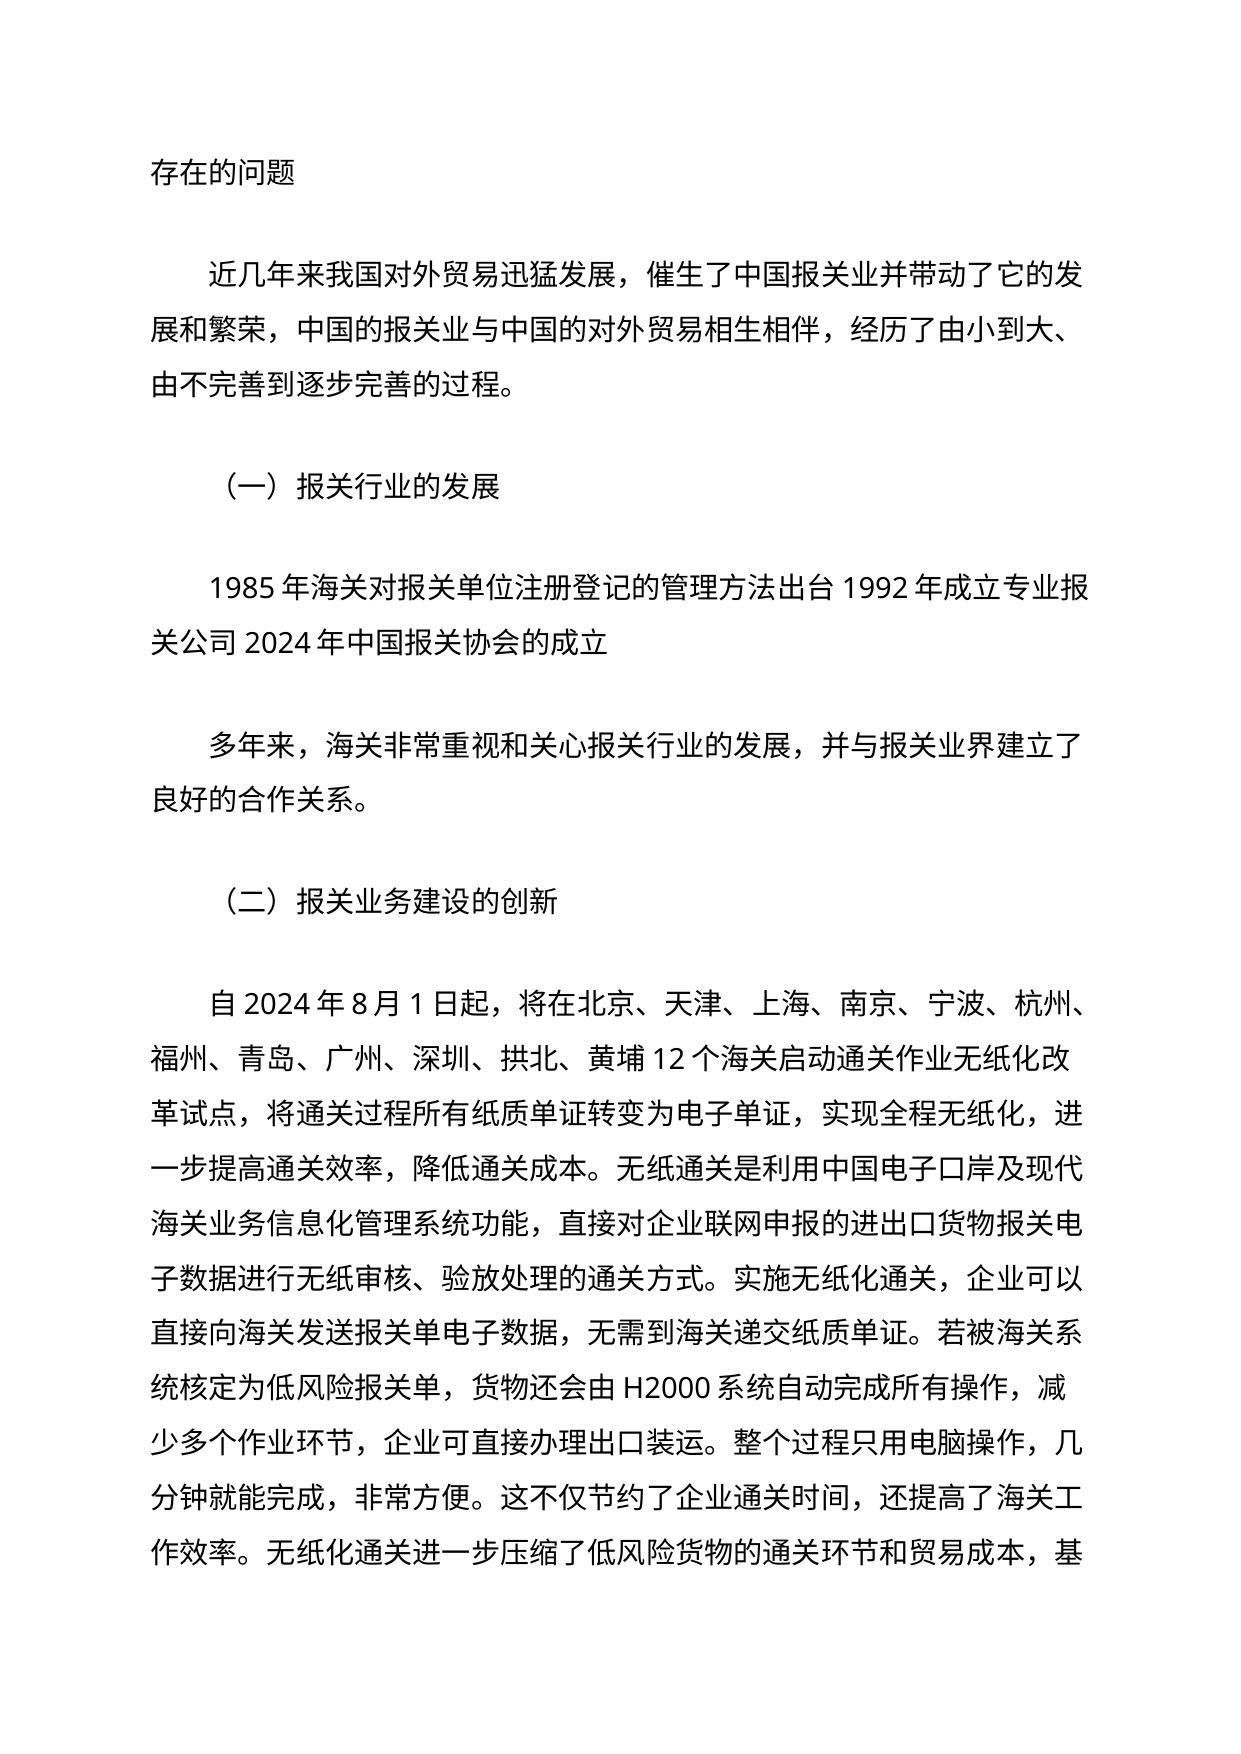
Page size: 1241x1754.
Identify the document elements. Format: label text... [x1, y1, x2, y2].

text （二）报关业务建设的创新 [150, 879, 1090, 921]
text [150, 981, 1090, 1572]
text 近几年来我国对外贸易迅猛发展，催生了中国报关业并带动了它的发展和繁荣，中国的报关业与中国的对外贸易相生相伴，经历了由小到大、由不完善到逐步完善的过程。 [150, 252, 1090, 404]
text 1985年海关对报关单位注册登记的管理方法出台 1992年成立专业报关公司 2024年中国报关协会的成立 [150, 565, 1090, 662]
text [150, 150, 1090, 192]
text 多年来，海关非常重视和关心报关行业的发展，并与报关业界建立了良好的合作关系。 [150, 722, 1090, 819]
text （一）报关行业的发展 [150, 463, 1090, 506]
